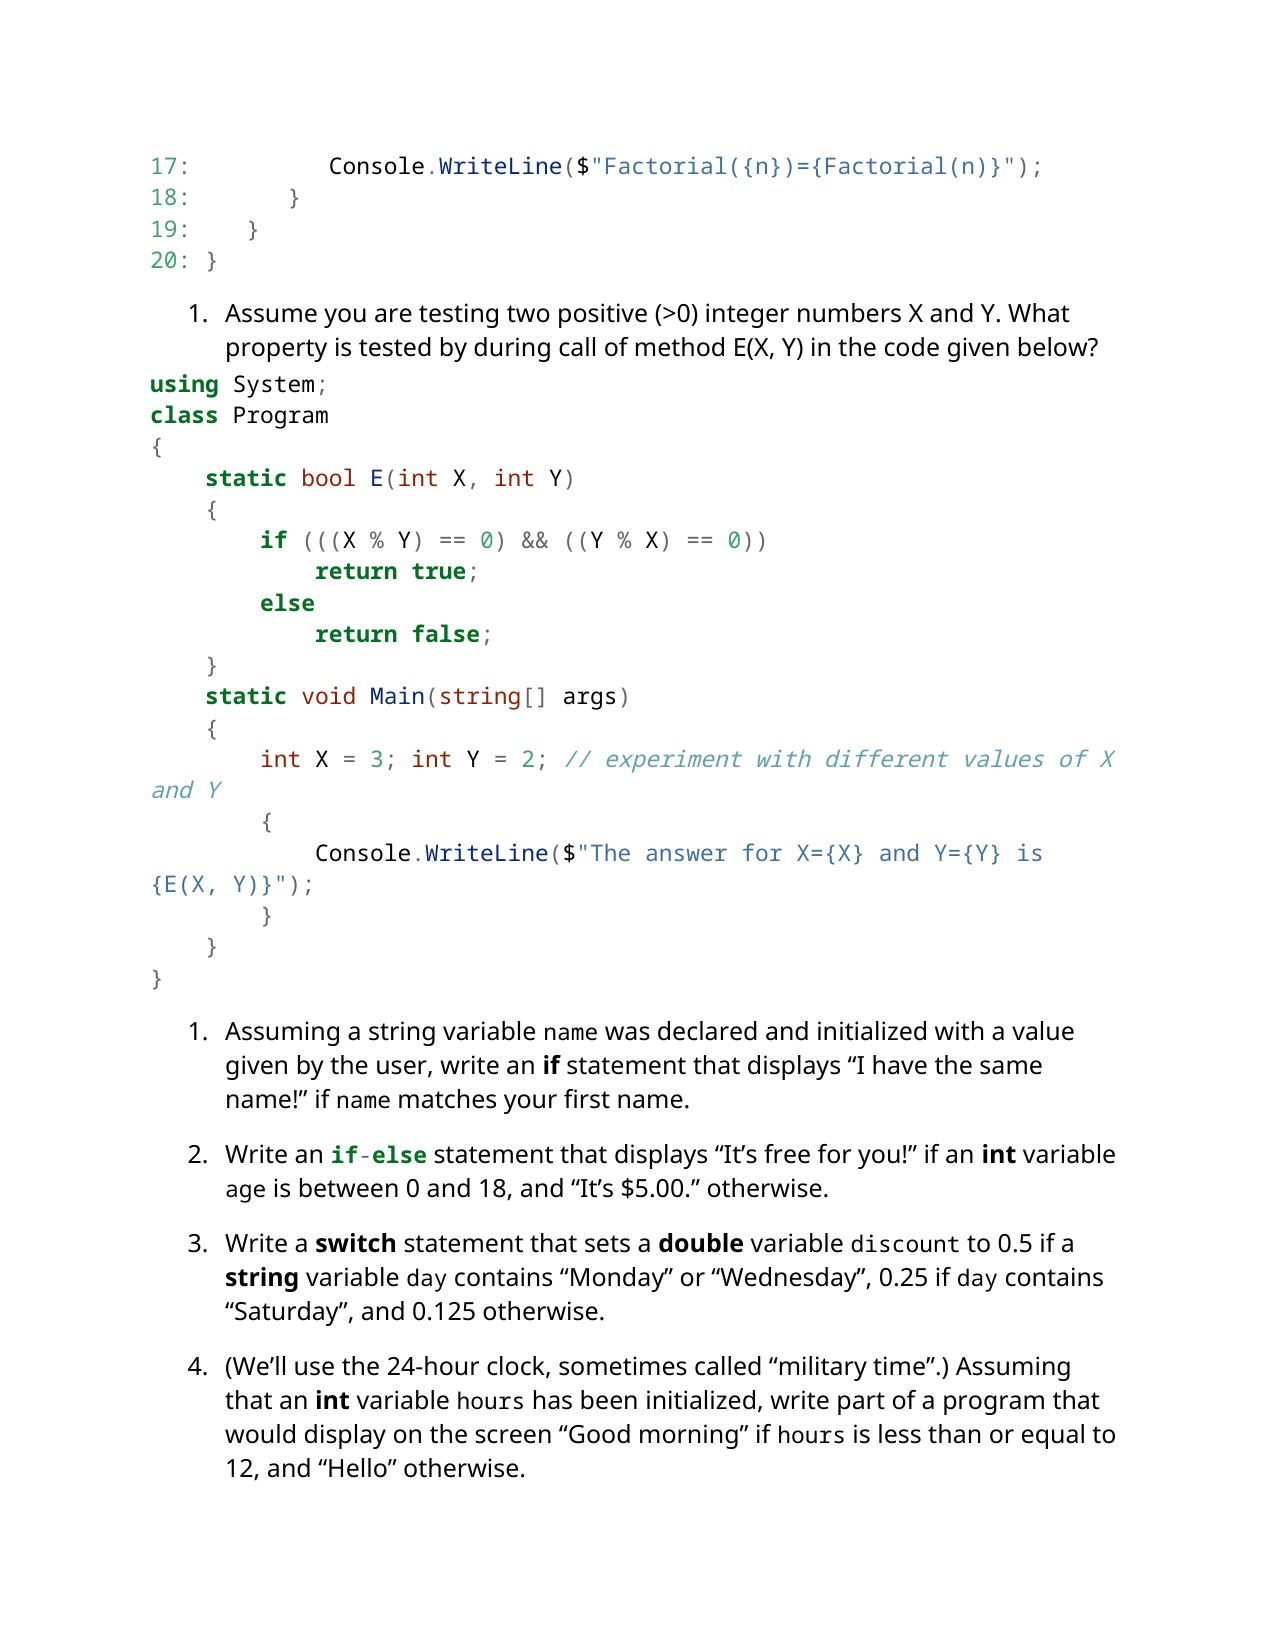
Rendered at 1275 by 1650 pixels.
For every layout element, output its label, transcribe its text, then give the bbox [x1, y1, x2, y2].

list Write a switch statement that sets a double variable discount to 0.5 if a string variable day contains “Monday” or “Wednesday”, 0.25 if day contains “Saturday”, and 0.125 otherwise. [187, 1226, 1125, 1328]
text using System; class Program { static bool E(int X, int Y) { if (((X % Y) == 0) && ((Y % X) == 0)) return true; else return false; } static void Main(string[] args) { int X = 3; int Y = 2; // experiment with different values of X and Y { Console.WriteLine($"The answer for X={X} and Y={Y} is {E(X, Y)}"); } } } [150, 368, 1125, 993]
list (We’ll use the 24-hour clock, sometimes called “military time”.) Assuming that an int variable hours has been initialized, write part of a program that would display on the screen “Good morning” if hours is less than or equal to 12, and “Hello” otherwise. [187, 1348, 1125, 1485]
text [150, 150, 1125, 275]
list Assume you are testing two positive (>0) integer numbers X and Y. What property is tested by during call of method E(X, Y) in the code given below? [187, 296, 1125, 364]
list Assuming a string variable name was declared and initialized with a value given by the user, write an if statement that displays “I have the same name!” if name matches your first name. [187, 1013, 1125, 1116]
list Write an if-else statement that displays “It’s free for you!” if an int variable age is between 0 and 18, and “It’s $5.00.” otherwise. [187, 1137, 1125, 1205]
